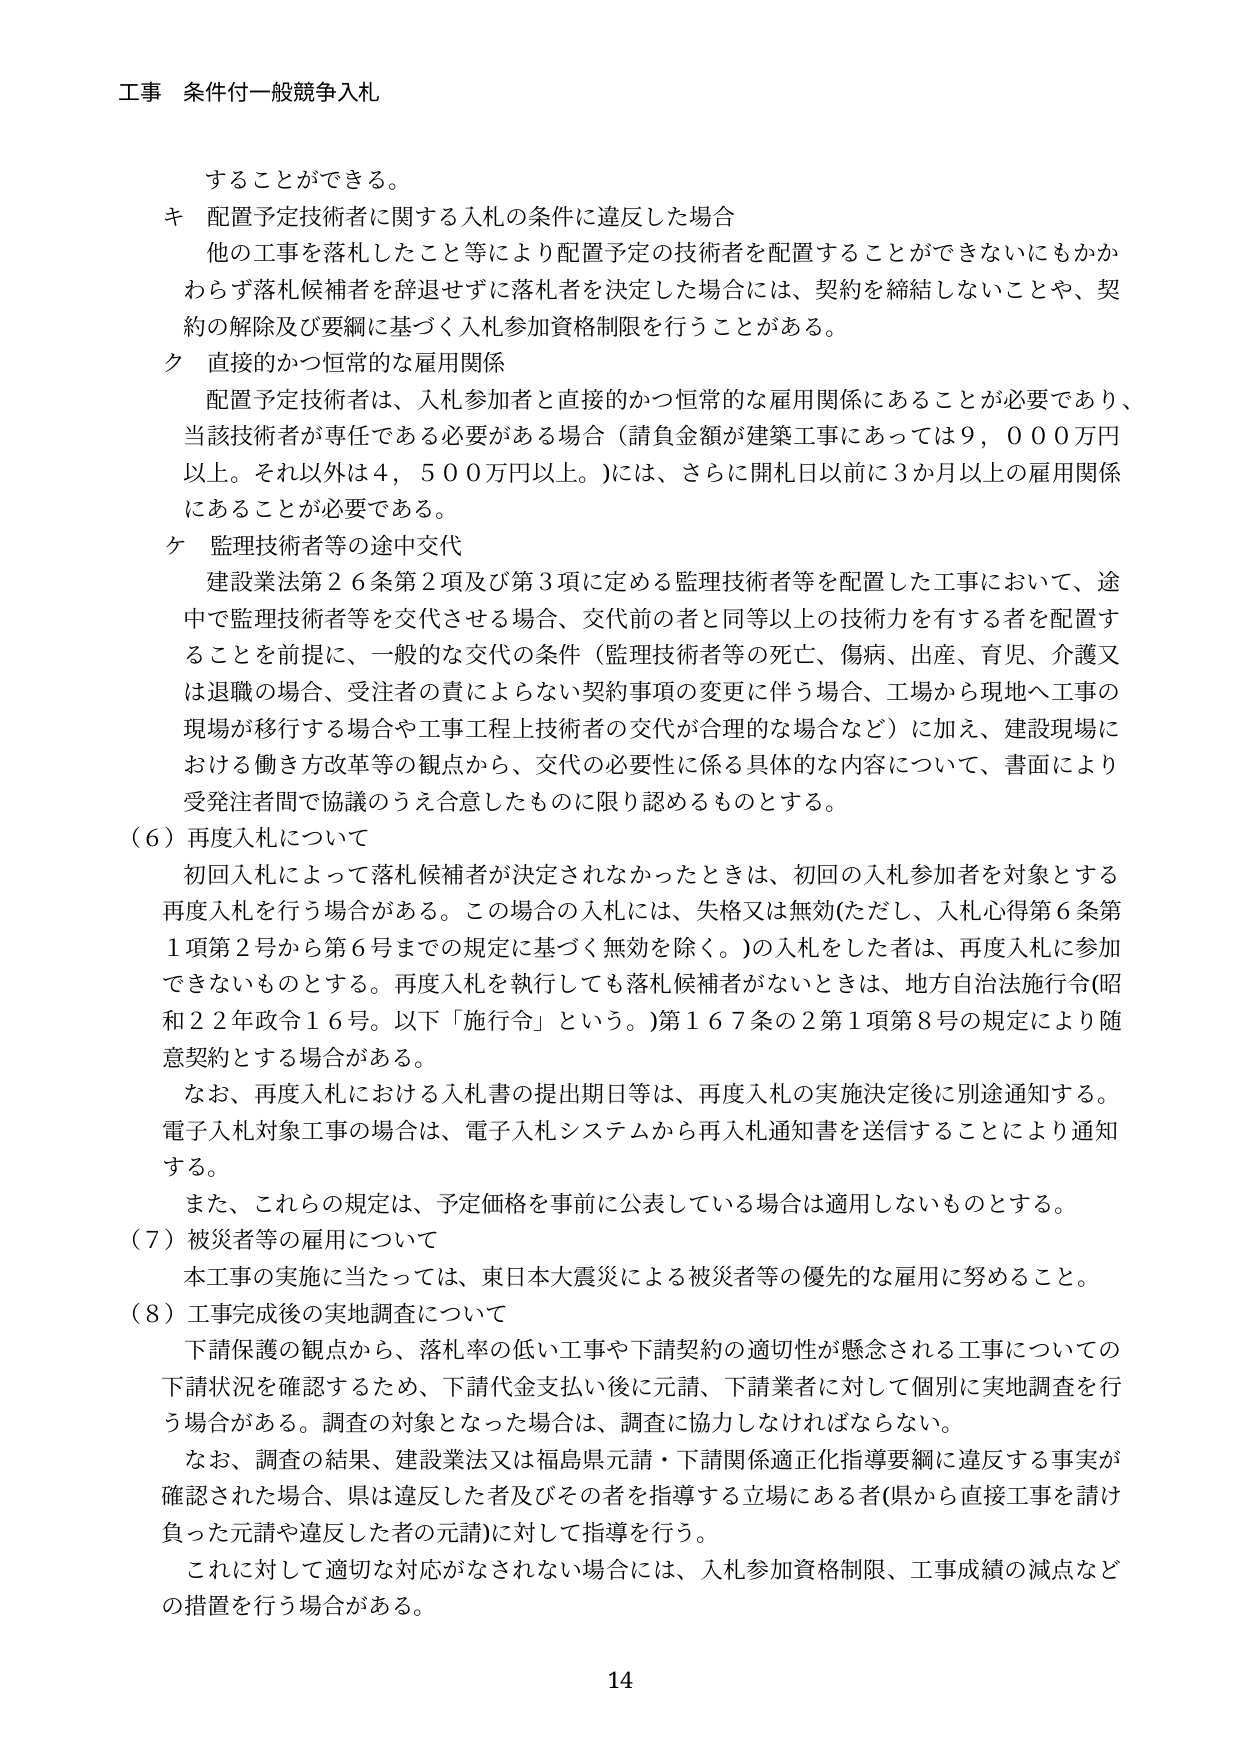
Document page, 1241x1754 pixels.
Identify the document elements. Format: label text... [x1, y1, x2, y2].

text なお、調査の結果、建設業法又は福島県元請・下請関係適正化指導要綱に違反する事実が確認された場合、県は違反した者及びその者を指導する立場にある者(県から直接工事を請け負った元請や違反した者の元請)に対して指導を行う。 [162, 1440, 1122, 1550]
text 下請保護の観点から、落札率の低い工事や下請契約の適切性が懸念される工事についての下請状況を確認するため、下請代金支払い後に元請、下請業者に対して個別に実地調査を行う場合がある。調査の対象となった場合は、調査に協力しなければならない。 [162, 1331, 1122, 1440]
text なお、再度入札における入札書の提出期日等は、再度入札の実施決定後に別途通知する。電子入札対象工事の場合は、電子入札システムから再入札通知書を送信することにより通知する。 [162, 1074, 1122, 1184]
text 配置予定技術者は、入札参加者と直接的かつ恒常的な雇用関係にあることが必要であり、当該技術者が専任である必要がある場合（請負金額が建築工事にあっては９，０００万円以上。それ以外は４，５００万円以上。)には、さらに開札日以前に３か月以上の雇用関係にあることが必要である。 [183, 380, 1122, 526]
text ケ 監理技術者等の途中交代 [118, 526, 1122, 563]
text ク 直接的かつ恒常的な雇用関係 [162, 343, 1122, 380]
text 他の工事を落札したこと等により配置予定の技術者を配置することができないにもかかわらず落札候補者を辞退せずに落札者を決定した場合には、契約を締結しないことや、契約の解除及び要綱に基づく入札参加資格制限を行うことがある。 [183, 234, 1122, 343]
text （８）工事完成後の実地調査について [118, 1294, 1122, 1331]
text キ 配置予定技術者に関する入札の条件に違反した場合 [162, 197, 1122, 234]
text 建設業法第２６条第２項及び第３項に定める監理技術者等を配置した工事において、途中で監理技術者等を交代させる場合、交代前の者と同等以上の技術力を有する者を配置することを前提に、一般的な交代の条件（監理技術者等の死亡、傷病、出産、育児、介護又は退職の場合、受注者の責によらない契約事項の変更に伴う場合、工場から現地へ工事の現場が移行する場合や工事工程上技術者の交代が合理的な場合など）に加え、建設現場における働き方改革等の観点から、交代の必要性に係る具体的な内容について、書面により受発注者間で協議のうえ合意したものに限り認めるものとする。 [184, 563, 1122, 819]
text （６）再度入札について [118, 819, 1122, 855]
text また、これらの規定は、予定価格を事前に公表している場合は適用しないものとする。 [162, 1184, 1122, 1221]
text （７）被災者等の雇用について [118, 1221, 1122, 1257]
text これに対して適切な対応がなされない場合には、入札参加資格制限、工事成績の減点などの措置を行う場合がある。 [162, 1550, 1122, 1623]
text 本工事の実施に当たっては、東日本大震災による被災者等の優先的な雇用に努めること。 [162, 1257, 1122, 1294]
text することができる。 [204, 161, 1122, 197]
text 初回入札によって落札候補者が決定されなかったときは、初回の入札参加者を対象とする再度入札を行う場合がある。この場合の入札には、失格又は無効(ただし、入札心得第６条第１項第２号から第６号までの規定に基づく無効を除く。)の入札をした者は、再度入札に参加できないものとする。再度入札を執行しても落札候補者がないときは、地方自治法施行令(昭和２２年政令１６号。以下「施行令」という。)第１６７条の２第１項第８号の規定により随意契約とする場合がある。 [162, 855, 1122, 1074]
